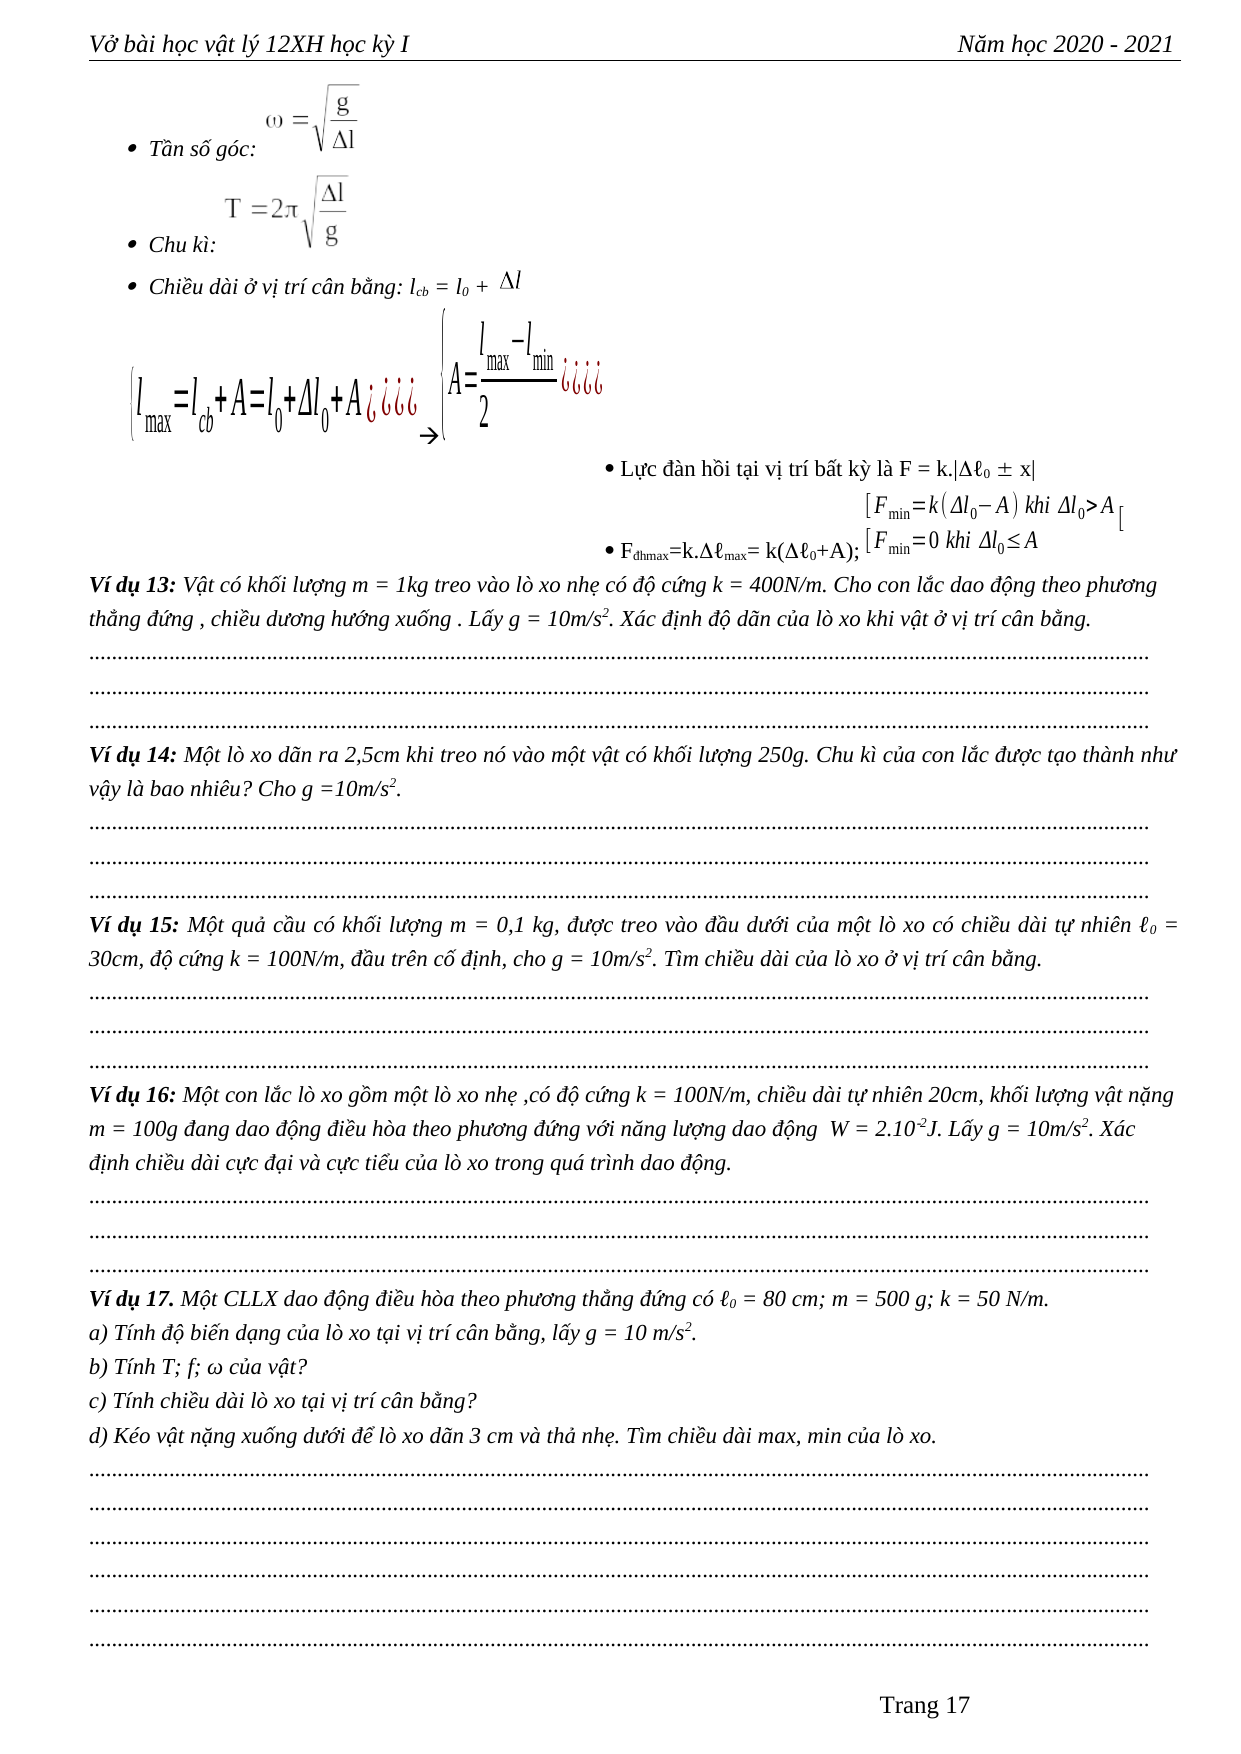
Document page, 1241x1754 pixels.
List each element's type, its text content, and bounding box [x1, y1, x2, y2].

text Ví dụ 17. Một CLLX dao động điều hòa theo phương thẳng đứng có ℓ0 = 80 cm; m = 500 g; k = 50 N/m. [89, 1285, 1184, 1311]
text a) Tính độ biến dạng của lò xo tại vị trí cân bằng, lấy g = 10 m/s2. [89, 1319, 1184, 1346]
list Chu kì: [126, 171, 1181, 257]
list Lực đàn hồi tại vị trí bất kỳ là F = k.|ℓ0 x| [606, 456, 1183, 482]
text c) Tính chiều dài lò xo tại vị trí cân bằng? [89, 1387, 1184, 1414]
text Ví dụ 13: Vật có khối lượng m = 1kg treo vào lò xo nhẹ có độ cứng k = 400N/m. Cho con lắc dao động theo phương thẳng đứng , chiều dương hướng xuống . Lấy g = 10m/s2. Xác định độ dãn của lò xo khi vật ở vị trí cân bằng. [89, 571, 1181, 632]
text Ví dụ 15: Một quả cầu có khối lượng m = 0,1 kg, được treo vào đầu dưới của một lò xo có chiều dài tự nhiên ℓ0 = 30cm, độ cứng k = 100N/m, đầu trên cố định, cho g = 10m/s2. Tìm chiều dài của lò xo ở vị trí cân bằng. [89, 911, 1181, 972]
list Fđhmax=k.ℓmax= k(ℓ0+A); [606, 490, 1181, 563]
text b) Tính T; f; ω của vật? [89, 1353, 1184, 1380]
list Tần số góc: [126, 80, 1181, 163]
text Ví dụ 14: Một lò xo dãn ra 2,5cm khi treo nó vào một vật có khối lượng 250g. Chu kì của con lắc được tạo thành như vậy là bao nhiêu? Cho g =10m/s2. [89, 741, 1181, 802]
list Chiều dài ở vị trí cân bằng: lcb = l0 + [126, 265, 1181, 299]
text Ví dụ 16: Một con lắc lò xo gồm một lò xo nhẹ ,có độ cứng k = 100N/m, chiều dài tự nhiên 20cm, khối lượng vật nặng m = 100g đang dao động điều hòa theo phương đứng với năng lượng dao động W = 2.102J. Lấy g = 10m/s2. Xác định chiều dài cực đại và cực tiểu của lò xo trong quá trình dao động. [89, 1081, 1181, 1176]
text d) Kéo vật nặng xuống dưới để lò xo dãn 3 cm và thả nhẹ. Tìm chiều dài max, min của lò xo. [89, 1422, 1184, 1448]
